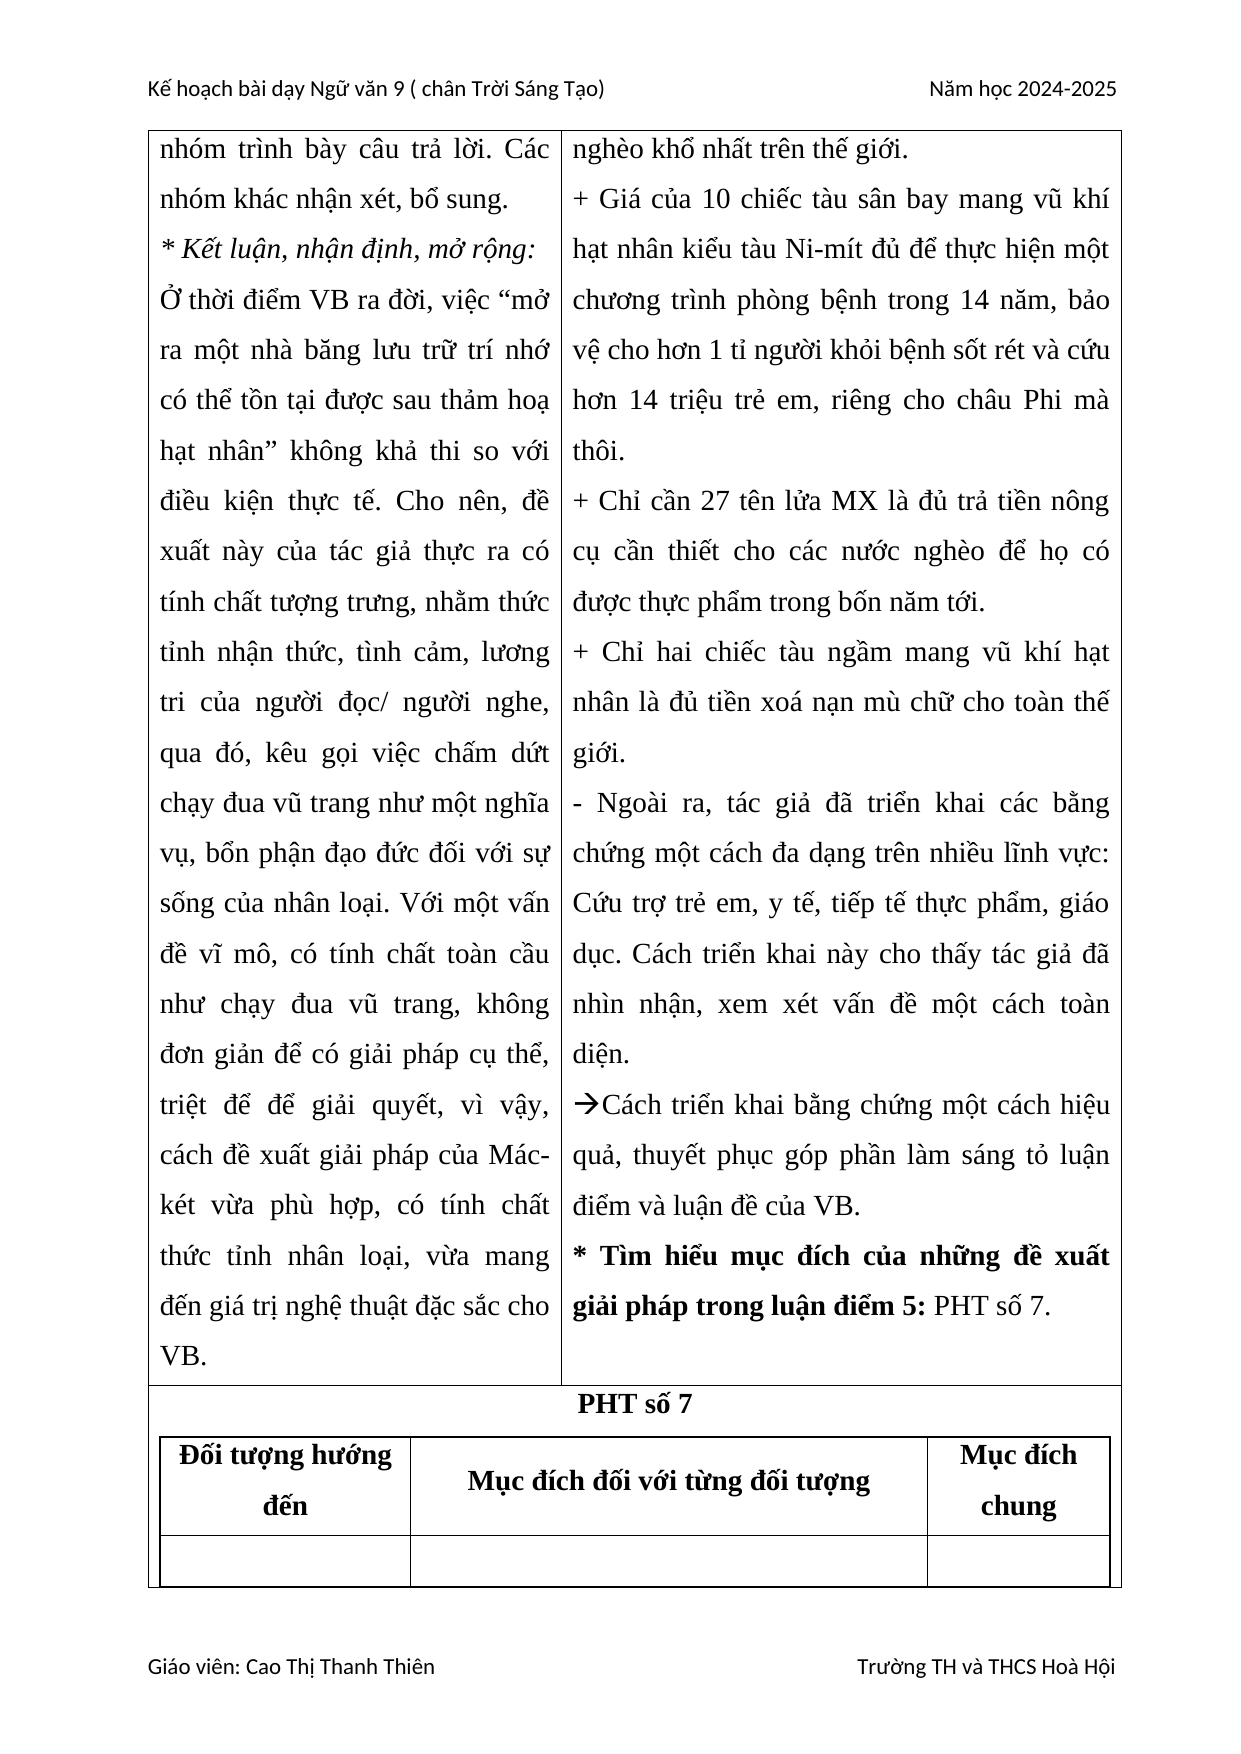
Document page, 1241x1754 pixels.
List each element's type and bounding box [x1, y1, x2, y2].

table_cell [562, 131, 1121, 1385]
table_cell [149, 1386, 1121, 1587]
table_cell [149, 131, 561, 1385]
